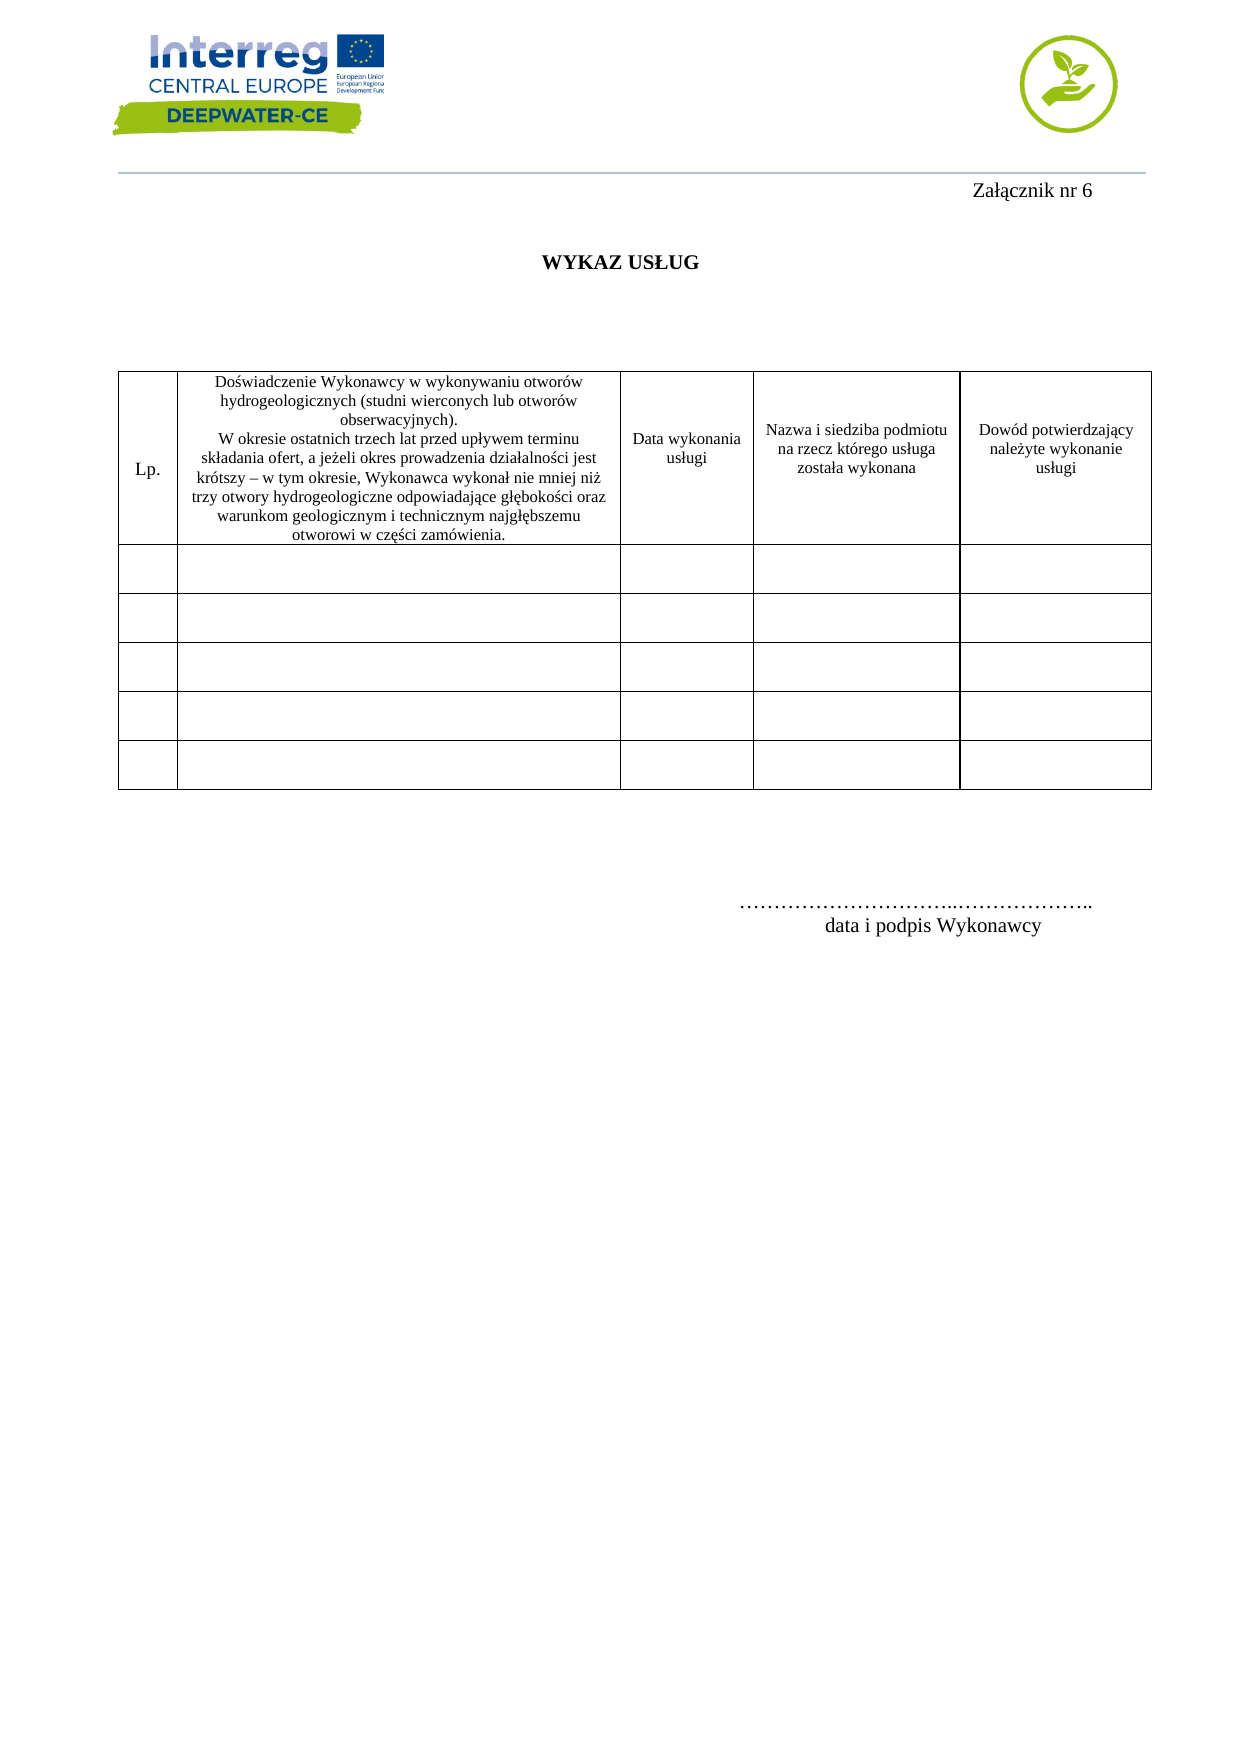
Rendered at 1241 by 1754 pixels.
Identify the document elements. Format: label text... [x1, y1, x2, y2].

table_header Lp. [119, 372, 177, 544]
table_cell [119, 741, 177, 789]
picture [56, 0, 1192, 227]
table_cell [961, 741, 1151, 789]
table_header Nazwa i siedziba podmiotu na rzecz którego usługa została wykonana [754, 372, 959, 544]
table_cell [754, 741, 959, 789]
table_cell [119, 692, 177, 740]
table_cell [621, 741, 753, 789]
table_cell [754, 643, 959, 691]
table_cell [119, 643, 177, 691]
table_cell [621, 545, 753, 593]
table_cell [178, 643, 620, 691]
table_cell [178, 545, 620, 593]
table_cell [178, 594, 620, 642]
text Załącznik nr 6 [468, 178, 1092, 202]
table_cell [621, 692, 753, 740]
table_cell [754, 594, 959, 642]
table_cell [754, 692, 959, 740]
table_header Data wykonania usługi [621, 372, 753, 544]
table_cell [178, 692, 620, 740]
text data i podpis Wykonawcy [664, 913, 1092, 937]
table_cell [961, 643, 1151, 691]
table_cell [961, 594, 1151, 642]
table_header Doświadczenie Wykonawcy w wykonywaniu otworów hydrogeologicznych (studni wierconych lub otworów obserwacyjnych). W okresie ostatnich trzech lat przed upływem terminu składania ofert, a jeżeli okres prowadzenia działalności jest krótszy – w tym okresie, Wykonawca wykonał nie mniej niż trzy otwory hydrogeologiczne odpowiadające głębokości oraz warunkom geologicznym i technicznym najgłębszemu otworowi w części zamówienia. [178, 372, 620, 544]
table_cell [961, 545, 1151, 593]
text …………………………..……………….. [664, 888, 1092, 913]
table_cell [119, 545, 177, 593]
table_cell [178, 741, 620, 789]
table_cell [754, 545, 959, 593]
table_cell [621, 594, 753, 642]
table_cell [119, 594, 177, 642]
table_cell [621, 643, 753, 691]
text WYKAZ USŁUG [541, 250, 1092, 274]
table_header Dowód potwierdzający należyte wykonanie usługi [961, 372, 1151, 544]
table_cell [961, 692, 1151, 740]
